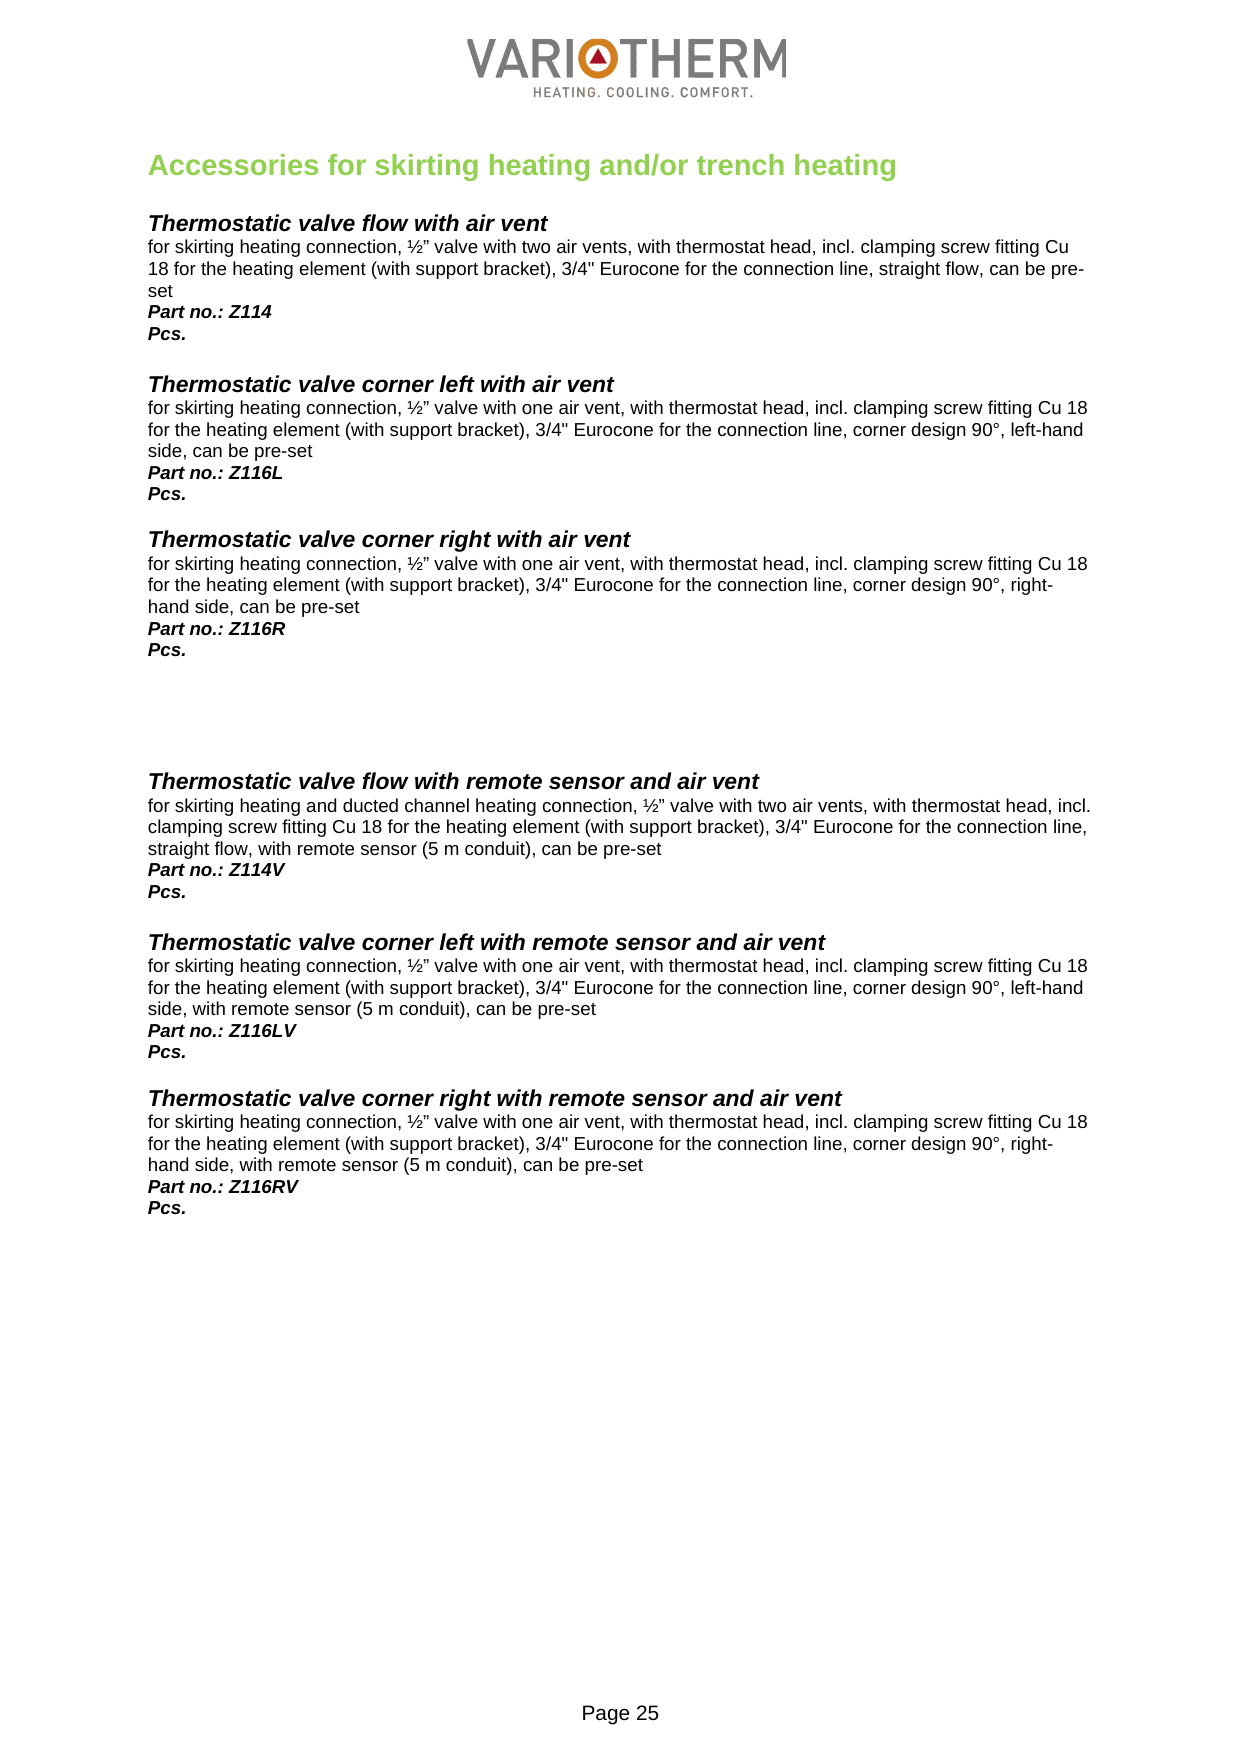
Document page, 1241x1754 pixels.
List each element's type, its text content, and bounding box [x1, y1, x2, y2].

text Part no.: Z116LV [148, 1020, 1092, 1041]
text Thermostatic valve corner right with air vent [148, 526, 1092, 553]
text Part no.: Z116R [148, 617, 1092, 639]
text for skirting heating connection, ½” valve with two air vents, with thermostat head, incl. clamping screw fitting Cu 18 for the heating element (with support bracket), 3/4" Eurocone for the connection line, straight flow, can be pre-set [148, 236, 1092, 301]
text Thermostatic valve corner left with remote sensor and air vent [148, 929, 1092, 955]
text Thermostatic valve corner left with air vent [148, 371, 1092, 397]
text Thermostatic valve corner right with remote sensor and air vent [148, 1084, 1092, 1111]
text Pcs. [148, 1041, 1092, 1063]
subtitle Accessories for skirting heating and/or trench heating [148, 148, 1092, 181]
picture [467, 38, 786, 99]
text Pcs. [148, 483, 1092, 505]
text Part no.: Z116L [148, 462, 1092, 483]
text Part no.: Z114 [148, 301, 1092, 323]
text Thermostatic valve flow with air vent [148, 210, 1092, 236]
text for skirting heating and ducted channel heating connection, ½” valve with two air vents, with thermostat head, incl. clamping screw fitting Cu 18 for the heating element (with support bracket), 3/4" Eurocone for the connection line, straight flow, with remote sensor (5 m conduit), can be pre-set [148, 794, 1092, 859]
text Pcs. [148, 881, 1092, 902]
text Part no.: Z116RV [148, 1176, 1092, 1197]
text Pcs. [148, 323, 1092, 344]
text for skirting heating connection, ½” valve with one air vent, with thermostat head, incl. clamping screw fitting Cu 18 for the heating element (with support bracket), 3/4" Eurocone for the connection line, corner design 90°, right-hand side, can be pre-set [148, 553, 1092, 617]
text Pcs. [148, 639, 1092, 660]
text Part no.: Z114V [148, 859, 1092, 881]
text Pcs. [148, 1197, 1092, 1219]
text for skirting heating connection, ½” valve with one air vent, with thermostat head, incl. clamping screw fitting Cu 18 for the heating element (with support bracket), 3/4" Eurocone for the connection line, corner design 90°, right-hand side, with remote sensor (5 m conduit), can be pre-set [148, 1111, 1092, 1176]
text Thermostatic valve flow with remote sensor and air vent [148, 768, 1092, 794]
text for skirting heating connection, ½” valve with one air vent, with thermostat head, incl. clamping screw fitting Cu 18 for the heating element (with support bracket), 3/4" Eurocone for the connection line, corner design 90°, left-hand side, can be pre-set [148, 397, 1092, 462]
text for skirting heating connection, ½” valve with one air vent, with thermostat head, incl. clamping screw fitting Cu 18 for the heating element (with support bracket), 3/4" Eurocone for the connection line, corner design 90°, left-hand side, with remote sensor (5 m conduit), can be pre-set [148, 955, 1092, 1020]
